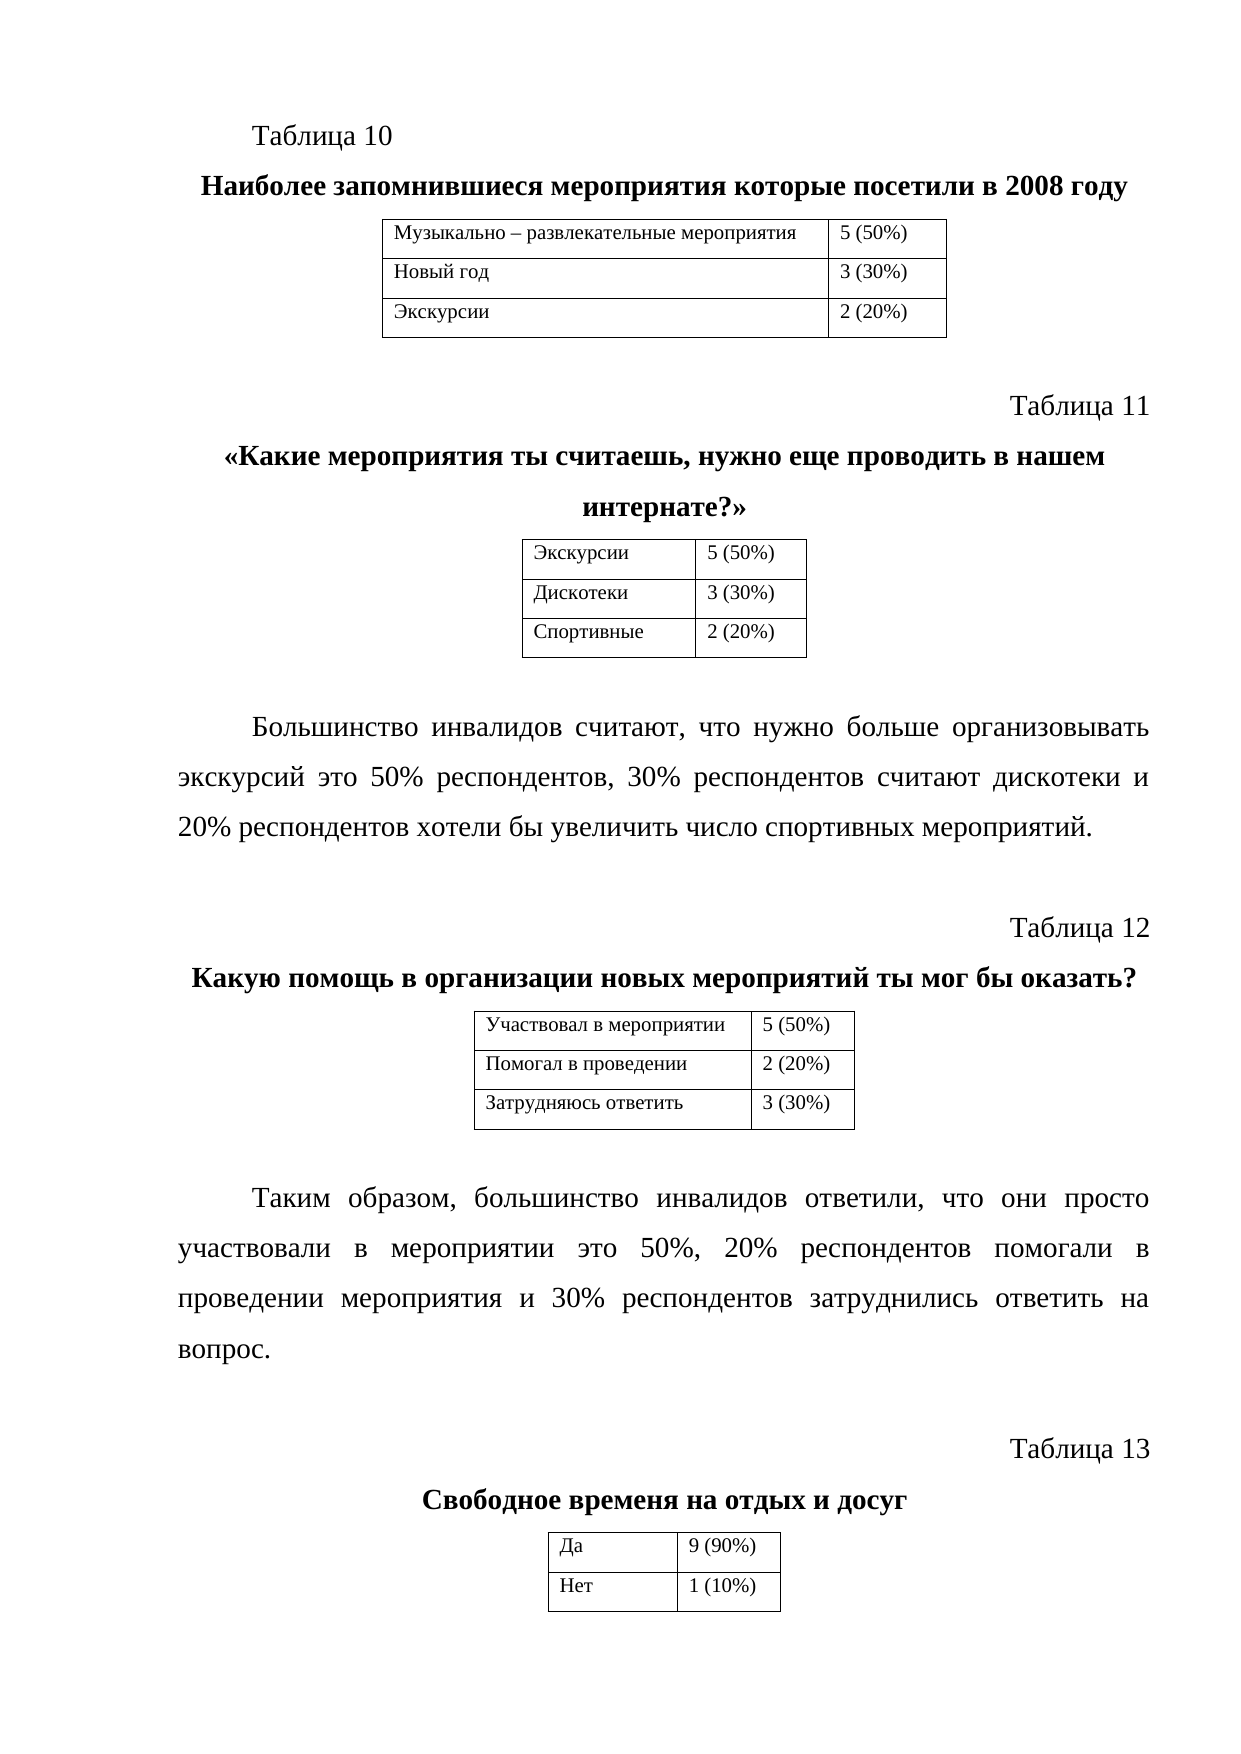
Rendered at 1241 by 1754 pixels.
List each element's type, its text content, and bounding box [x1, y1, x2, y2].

table_cell 2 (20%) [696, 619, 806, 657]
table_cell 3 (30%) [752, 1090, 854, 1129]
table_cell 2 (20%) [829, 299, 946, 337]
text Таблица 12 [178, 910, 1150, 943]
table_header 5 (50%) [696, 540, 806, 578]
text Наиболее запомнившиеся мероприятия которые посетили в 2008 году [177, 168, 1152, 202]
table_header Экскурсии [523, 540, 695, 578]
table_header Участвовал в мероприятии [475, 1012, 751, 1050]
table_cell Помогал в проведении [475, 1051, 751, 1089]
table_header Музыкально – развлекательные мероприятия [383, 220, 828, 258]
text Таблица 10 [178, 118, 1150, 152]
table_cell Нет [549, 1573, 677, 1611]
table_cell Дискотеки [523, 580, 695, 618]
text Таким образом, большинство инвалидов ответили, что они просто участвовали в мероприятии это 50%, 20% респондентов помогали в проведении мероприятия и 30% респондентов затруднились ответить на вопрос. [178, 1180, 1150, 1364]
text Таблица 13 [178, 1432, 1150, 1465]
text «Какие мероприятия ты считаешь, нужно еще проводить в нашем интернате?» [177, 438, 1152, 522]
table_cell Затрудняюсь ответить [475, 1090, 751, 1129]
table_header Да [549, 1533, 677, 1572]
table_header 5 (50%) [752, 1012, 854, 1050]
table_cell Новый год [383, 259, 828, 297]
table_cell Экскурсии [383, 299, 828, 337]
table_cell 3 (30%) [829, 259, 946, 297]
table_cell 3 (30%) [696, 580, 806, 618]
text Свободное временя на отдых и досуг [177, 1482, 1152, 1515]
table_header 9 (90%) [678, 1533, 780, 1572]
text Какую помощь в организации новых мероприятий ты мог бы оказать? [177, 960, 1152, 994]
table_header 5 (50%) [829, 220, 946, 258]
table_cell 2 (20%) [752, 1051, 854, 1089]
text Большинство инвалидов считают, что нужно больше организовывать экскурсий это 50% респондентов, 30% респондентов считают дискотеки и 20% респондентов хотели бы увеличить число спортивных мероприятий. [178, 709, 1150, 843]
table_cell 1 (10%) [678, 1573, 780, 1611]
text Таблица 11 [178, 388, 1150, 422]
table_cell Спортивные [523, 619, 695, 657]
